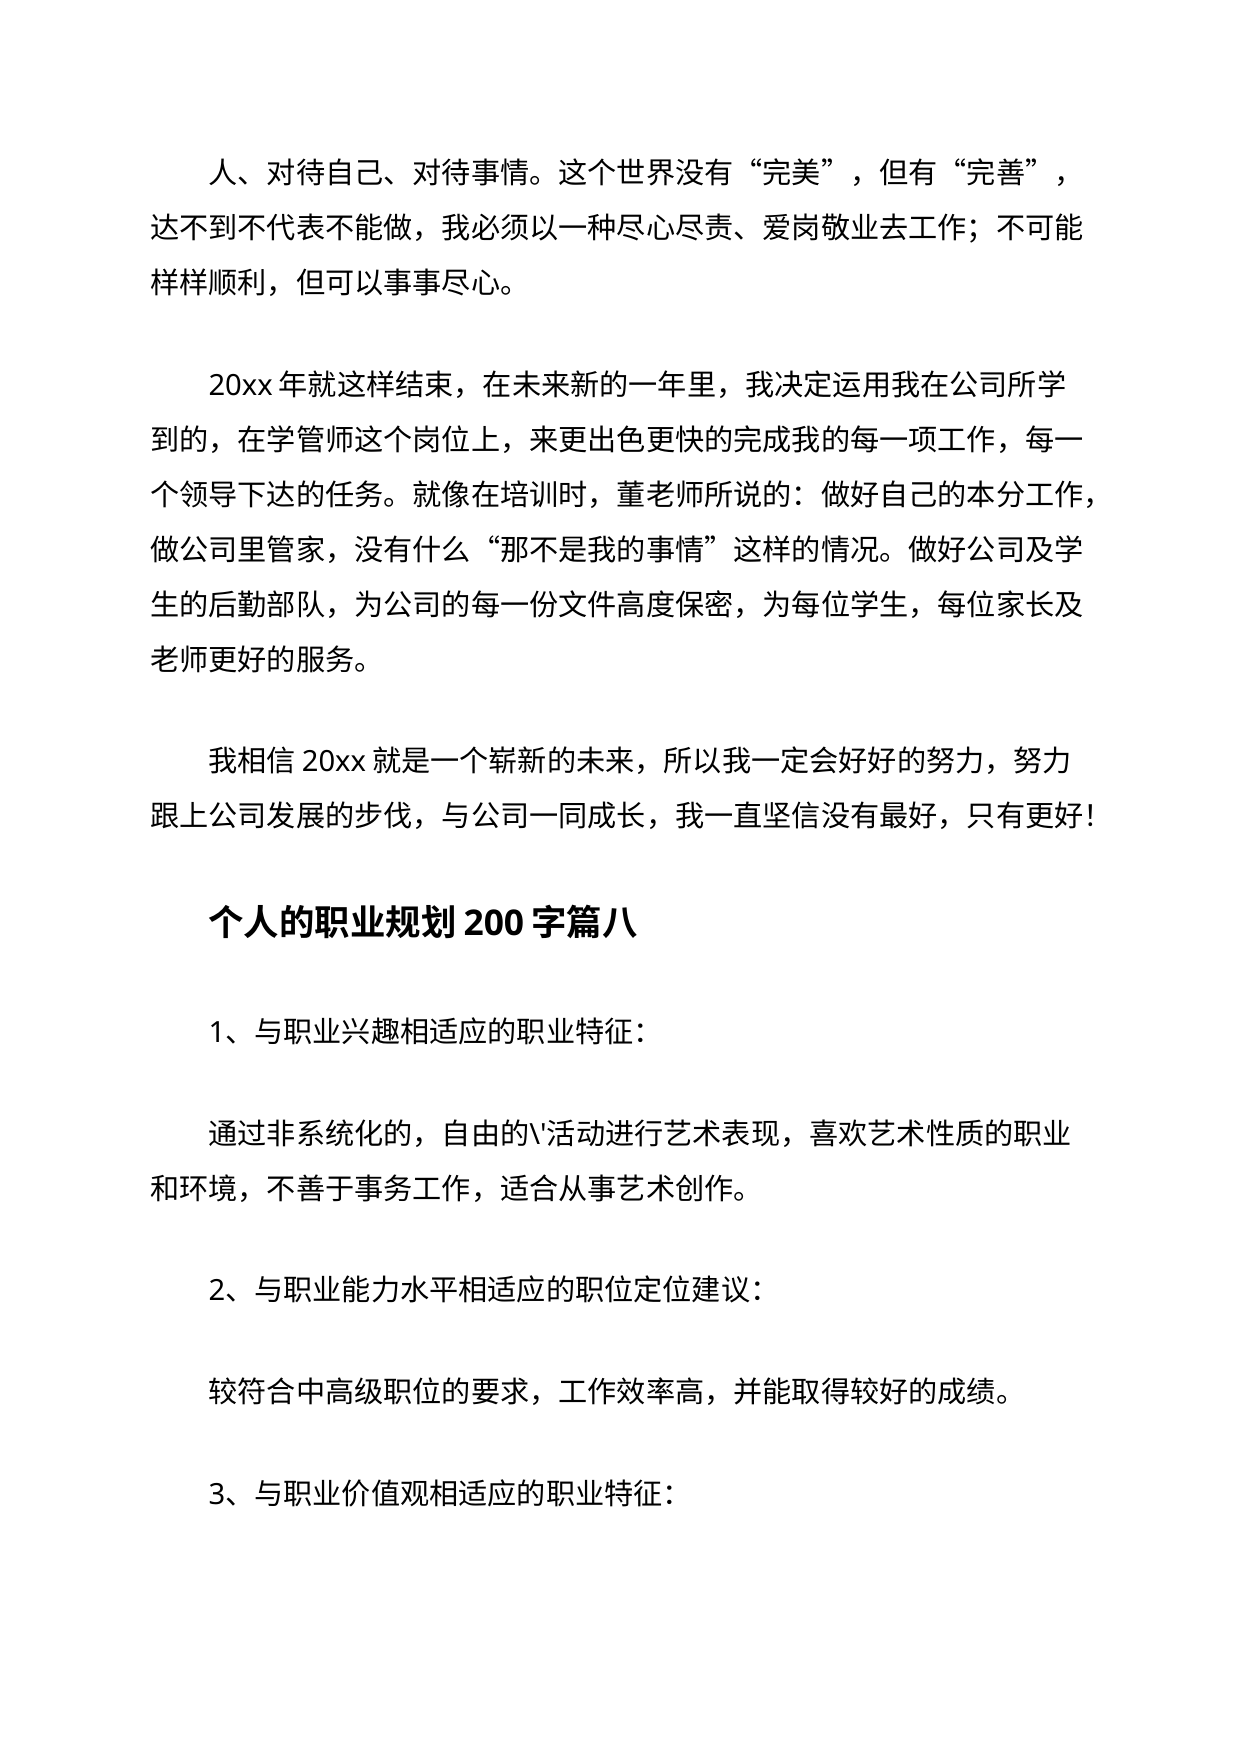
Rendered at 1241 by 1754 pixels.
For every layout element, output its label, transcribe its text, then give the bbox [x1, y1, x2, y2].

text 1、与职业兴趣相适应的职业特征： [150, 1008, 1090, 1051]
text 20xx年就这样结束，在未来新的一年里，我决定运用我在公司所学到的，在学管师这个岗位上，来更出色更快的完成我的每一项工作，每一个领导下达的任务。就像在培训时，董老师所说的：做好自己的本分工作，做公司里管家，没有什么“那不是我的事情”这样的情况。做好公司及学生的后勤部队，为公司的每一份文件高度保密，为每位学生，每位家长及老师更好的服务。 [150, 362, 1090, 678]
text 个人的职业规划200字篇八 [150, 895, 1090, 946]
text 人、对待自己、对待事情。这个世界没有“完美”，但有“完善”，达不到不代表不能做，我必须以一种尽心尽责、爱岗敬业去工作；不可能样样顺利，但可以事事尽心。 [150, 150, 1090, 302]
text 2、与职业能力水平相适应的职位定位建议： [150, 1267, 1090, 1309]
text 我相信20xx就是一个崭新的未来，所以我一定会好好的努力，努力跟上公司发展的步伐，与公司一同成长，我一直坚信没有最好，只有更好！ [150, 738, 1090, 835]
text 较符合中高级职位的要求，工作效率高，并能取得较好的成绩。 [150, 1369, 1090, 1411]
text 通过非系统化的，自由的\'活动进行艺术表现，喜欢艺术性质的职业和环境，不善于事务工作，适合从事艺术创作。 [150, 1110, 1090, 1207]
text 3、与职业价值观相适应的职业特征： [150, 1471, 1090, 1513]
